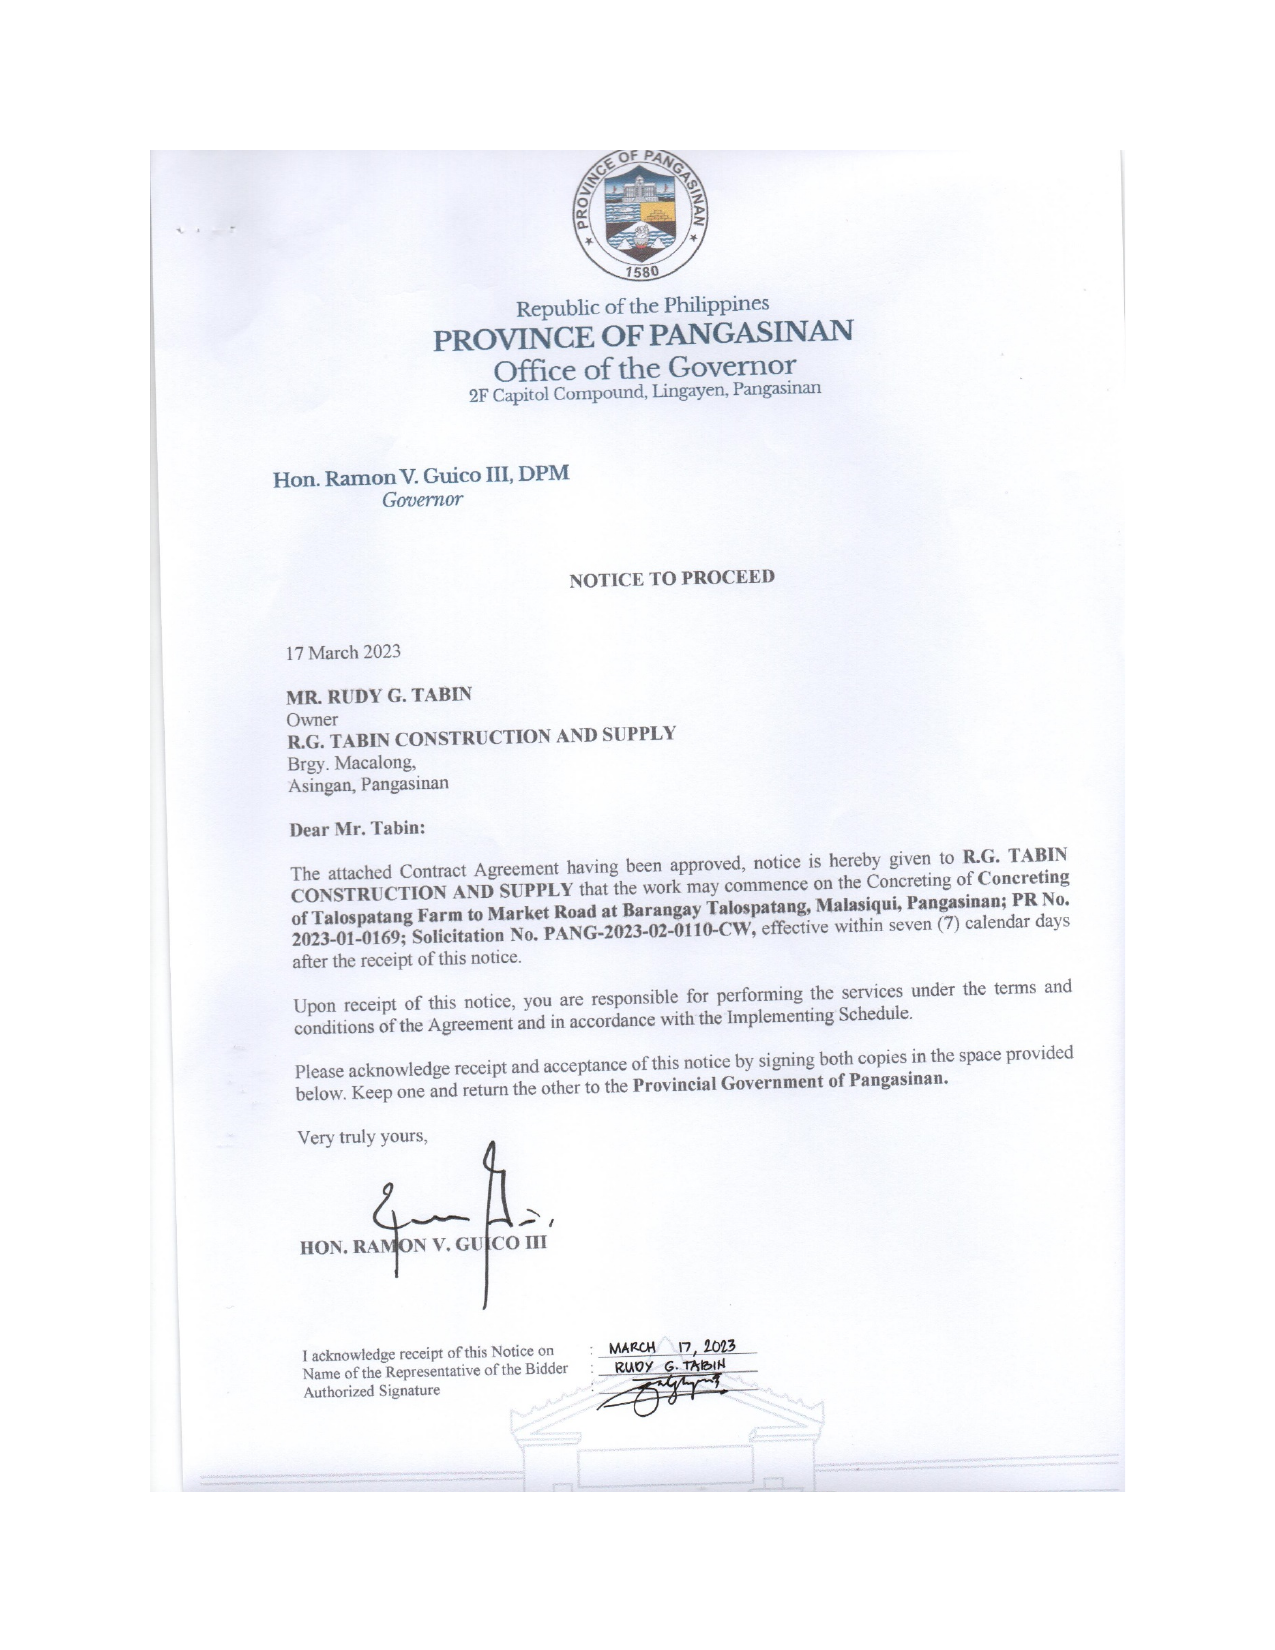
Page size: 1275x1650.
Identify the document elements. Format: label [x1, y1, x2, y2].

picture [150, 150, 1125, 1492]
